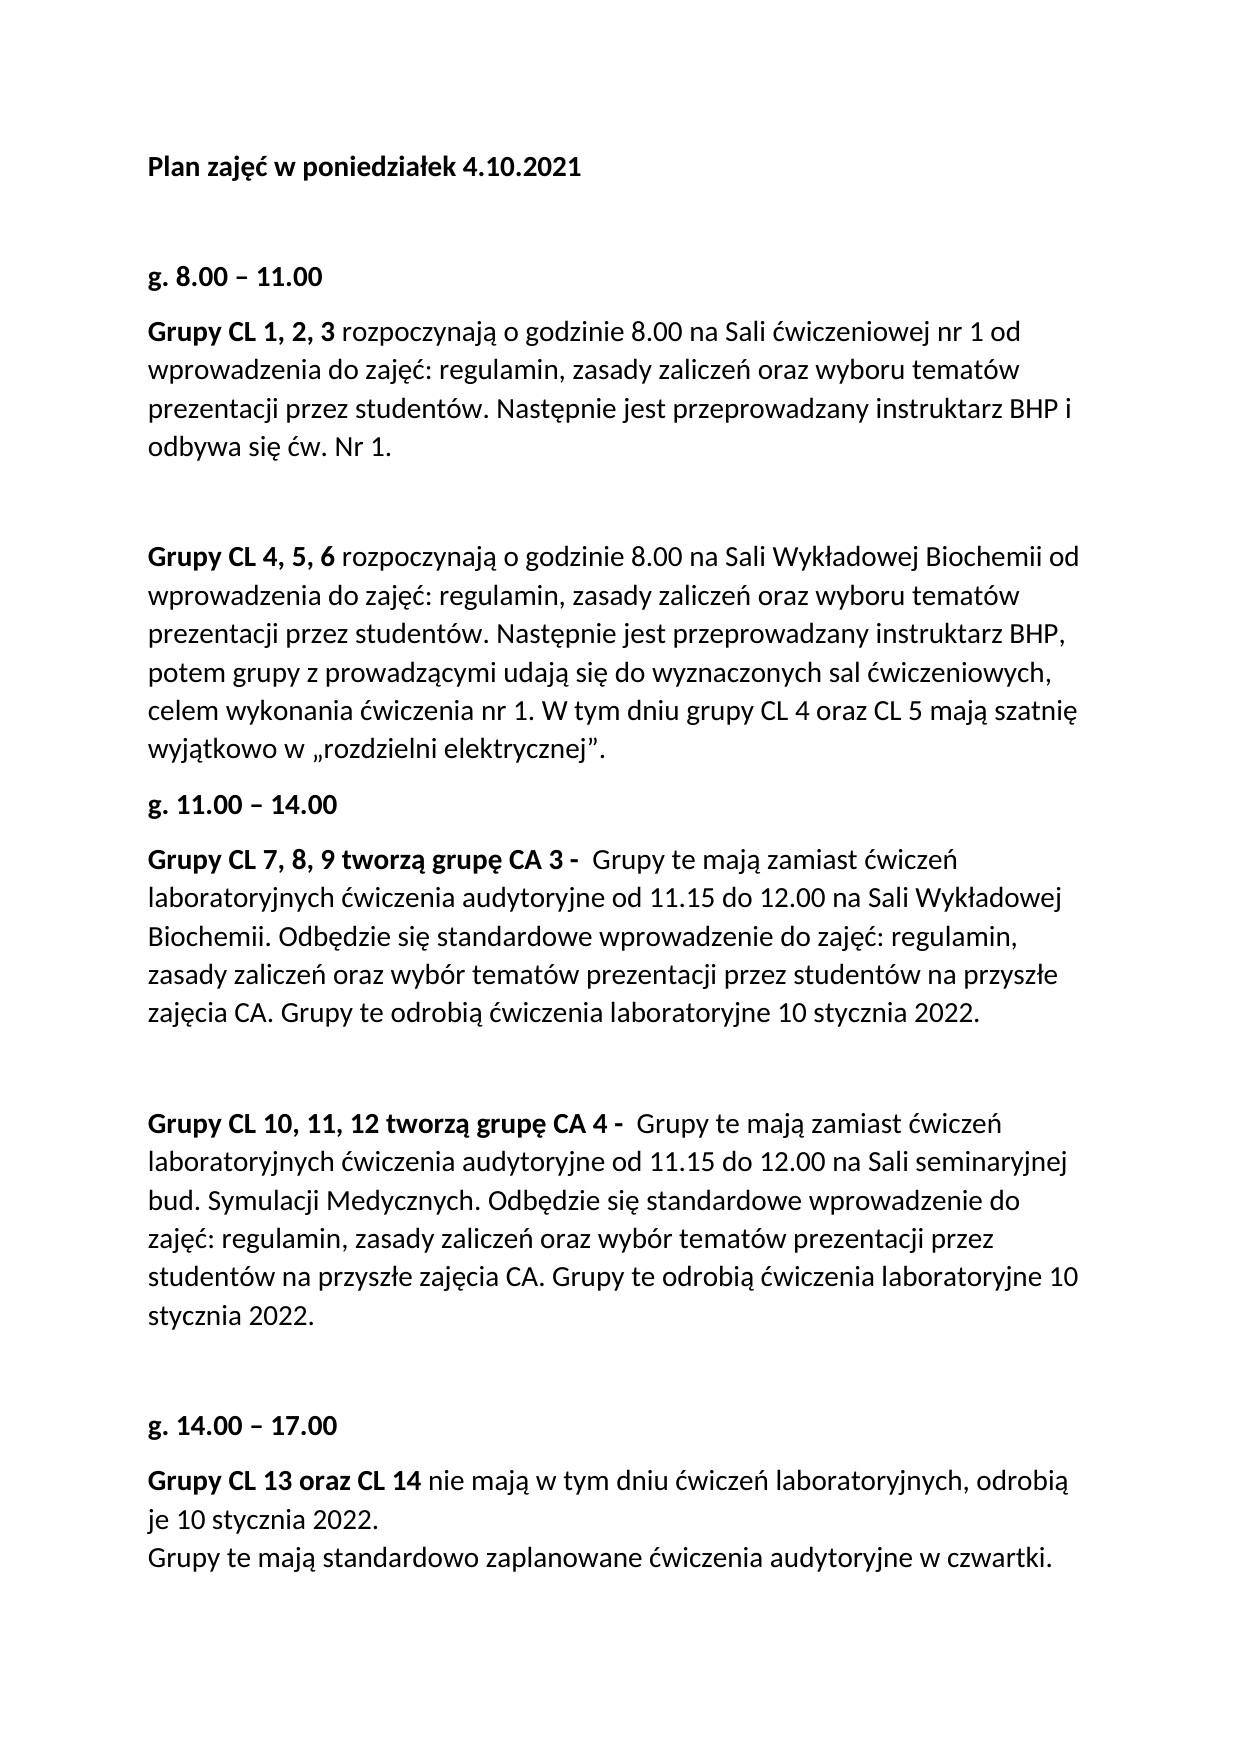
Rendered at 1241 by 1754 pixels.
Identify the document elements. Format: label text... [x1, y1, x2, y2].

text Grupy CL 7, 8, 9 tworzą grupę CA 3 - Grupy te mają zamiast ćwiczeń laboratoryjnych ćwiczenia audytoryjne od 11.15 do 12.00 na Sali Wykładowej Biochemii. Odbędzie się standardowe wprowadzenie do zajęć: regulamin, zasady zaliczeń oraz wybór tematów prezentacji przez studentów na przyszłe zajęcia CA. Grupy te odrobią ćwiczenia laboratoryjne 10 stycznia 2022. [148, 841, 1093, 1030]
text Grupy CL 13 oraz CL 14 nie mają w tym dniu ćwiczeń laboratoryjnych, odrobią je 10 stycznia 2022. Grupy te mają standardowo zaplanowane ćwiczenia audytoryjne w czwartki. [148, 1462, 1093, 1575]
text g. 14.00 – 17.00 [148, 1407, 1093, 1443]
text Grupy CL 4, 5, 6 rozpoczynają o godzinie 8.00 na Sali Wykładowej Biochemii od wprowadzenia do zajęć: regulamin, zasady zaliczeń oraz wyboru tematów prezentacji przez studentów. Następnie jest przeprowadzany instruktarz BHP, potem grupy z prowadzącymi udają się do wyznaczonych sal ćwiczeniowych, celem wykonania ćwiczenia nr 1. W tym dniu grupy CL 4 oraz CL 5 mają szatnię wyjątkowo w „rozdzielni elektrycznej”. [148, 538, 1093, 766]
text Grupy CL 10, 11, 12 tworzą grupę CA 4 - Grupy te mają zamiast ćwiczeń laboratoryjnych ćwiczenia audytoryjne od 11.15 do 12.00 na Sali seminaryjnej bud. Symulacji Medycznych. Odbędzie się standardowe wprowadzenie do zajęć: regulamin, zasady zaliczeń oraz wybór tematów prezentacji przez studentów na przyszłe zajęcia CA. Grupy te odrobią ćwiczenia laboratoryjne 10 stycznia 2022. [148, 1105, 1093, 1333]
text g. 11.00 – 14.00 [148, 786, 1093, 821]
text Plan zajęć w poniedziałek 4.10.2021 [148, 148, 1093, 183]
text Grupy CL 1, 2, 3 rozpoczynają o godzinie 8.00 na Sali ćwiczeniowej nr 1 od wprowadzenia do zajęć: regulamin, zasady zaliczeń oraz wyboru tematów prezentacji przez studentów. Następnie jest przeprowadzany instruktarz BHP i odbywa się ćw. Nr 1. [148, 313, 1093, 464]
text g. 8.00 – 11.00 [148, 258, 1093, 293]
